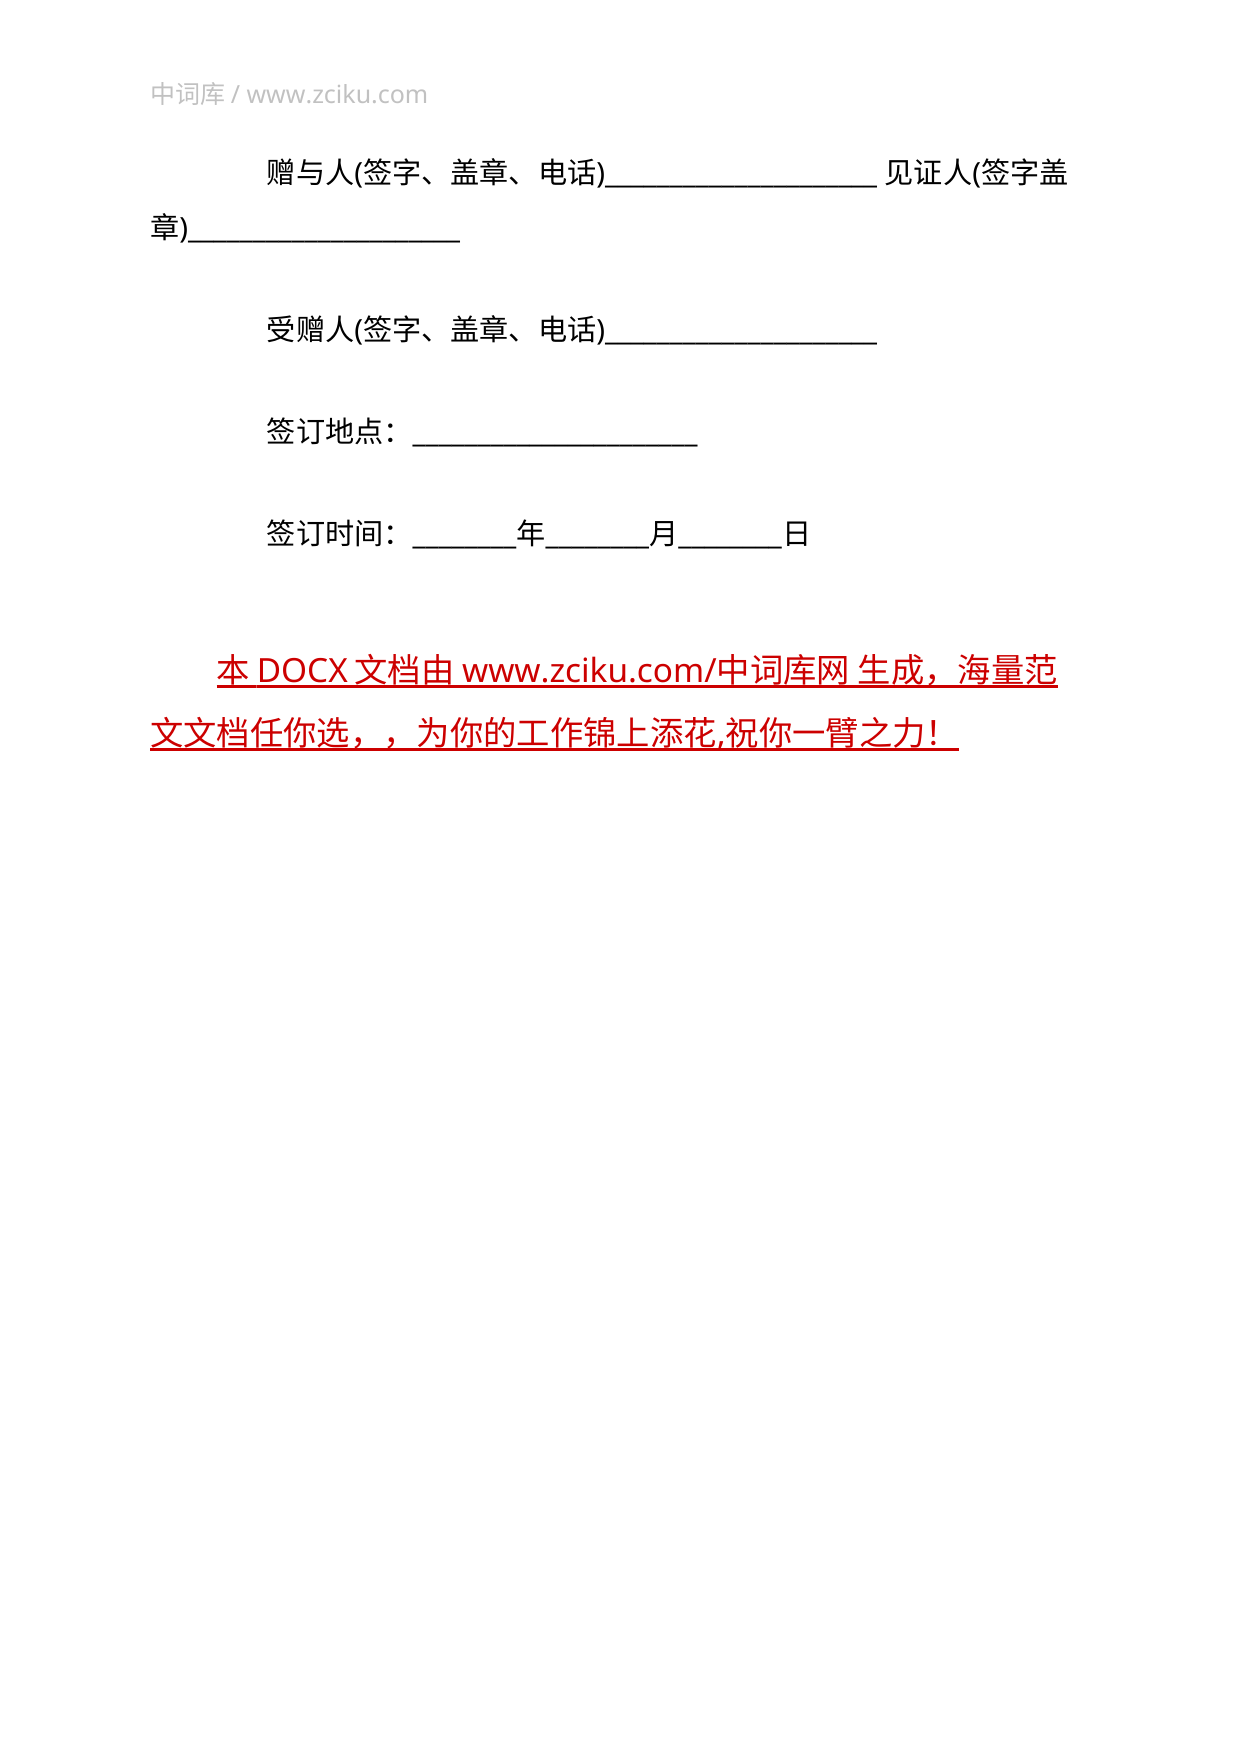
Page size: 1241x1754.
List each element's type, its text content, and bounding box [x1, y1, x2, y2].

text 赠与人(签字、盖章、电话)_____________________ 见证人(签字盖章)_____________________ [150, 150, 1090, 247]
text 受赠人(签字、盖章、电话)_____________________ [150, 307, 1090, 349]
text 签订时间：________年________月________日 [150, 511, 1090, 553]
text 签订地点：______________________ [150, 409, 1090, 451]
text 本DOCX文档由 www.zciku.com/中词库网 生成，海量范文文档任你选，，为你的工作锦上添花,祝你一臂之力！ [150, 644, 1090, 755]
